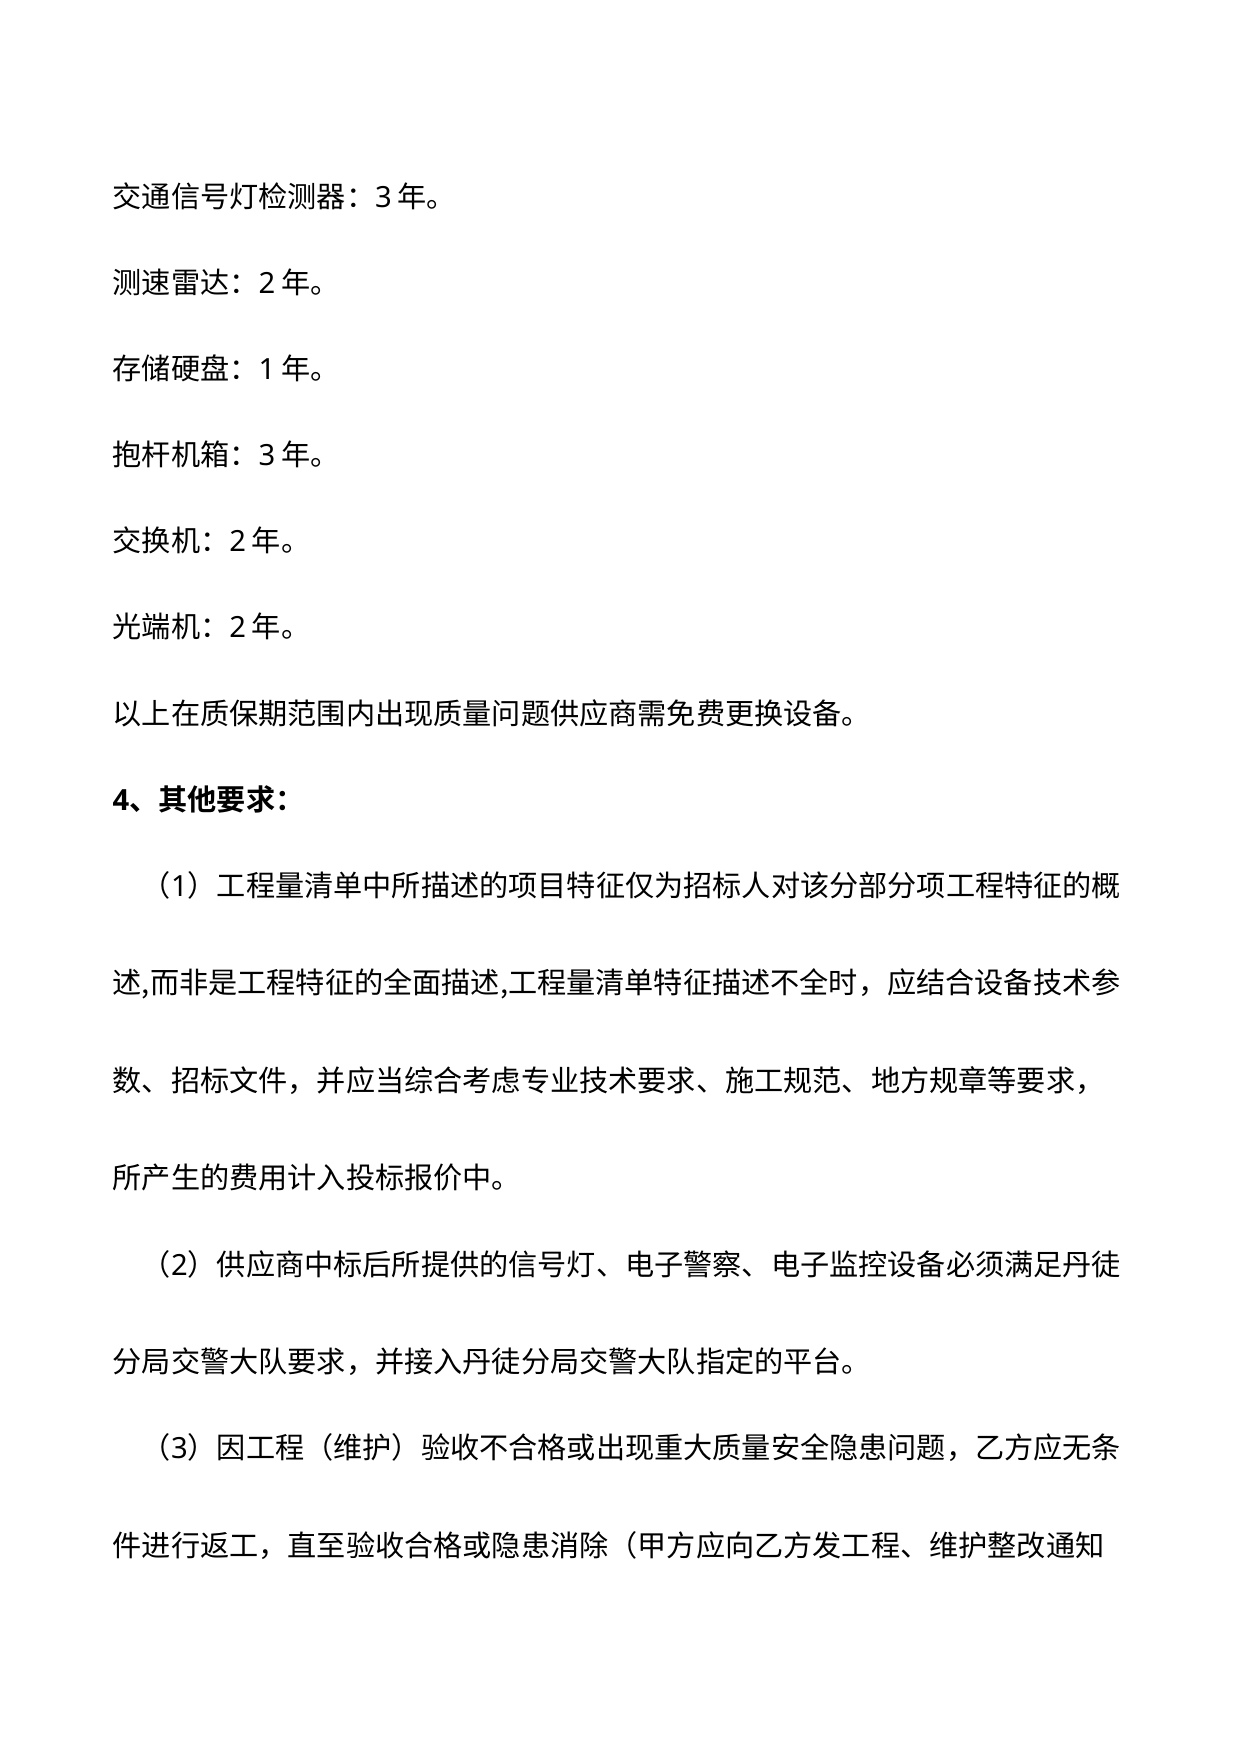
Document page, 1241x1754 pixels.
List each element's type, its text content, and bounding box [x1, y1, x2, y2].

text 交通信号灯检测器：3年。 [112, 162, 1128, 227]
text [112, 1413, 1128, 1576]
text 交换机：2年。 [112, 507, 1128, 572]
text 测速雷达：2年。 [112, 248, 1128, 313]
text 存储硬盘：1年。 [112, 334, 1128, 399]
text 4、其他要求： [112, 765, 1128, 830]
text （1）工程量清单中所描述的项目特征仅为招标人对该分部分项工程特征的概述,而非是工程特征的全面描述,工程量清单特征描述不全时，应结合设备技术参数、招标文件，并应当综合考虑专业技术要求、施工规范、地方规章等要求，所产生的费用计入投标报价中。 [112, 851, 1128, 1209]
text 抱杆机箱：3年。 [112, 420, 1128, 485]
text 光端机：2年。 [112, 593, 1128, 658]
text （2）供应商中标后所提供的信号灯、电子警察、电子监控设备必须满足丹徒分局交警大队要求，并接入丹徒分局交警大队指定的平台。 [112, 1230, 1128, 1392]
text 以上在质保期范围内出现质量问题供应商需免费更换设备。 [112, 679, 1128, 744]
